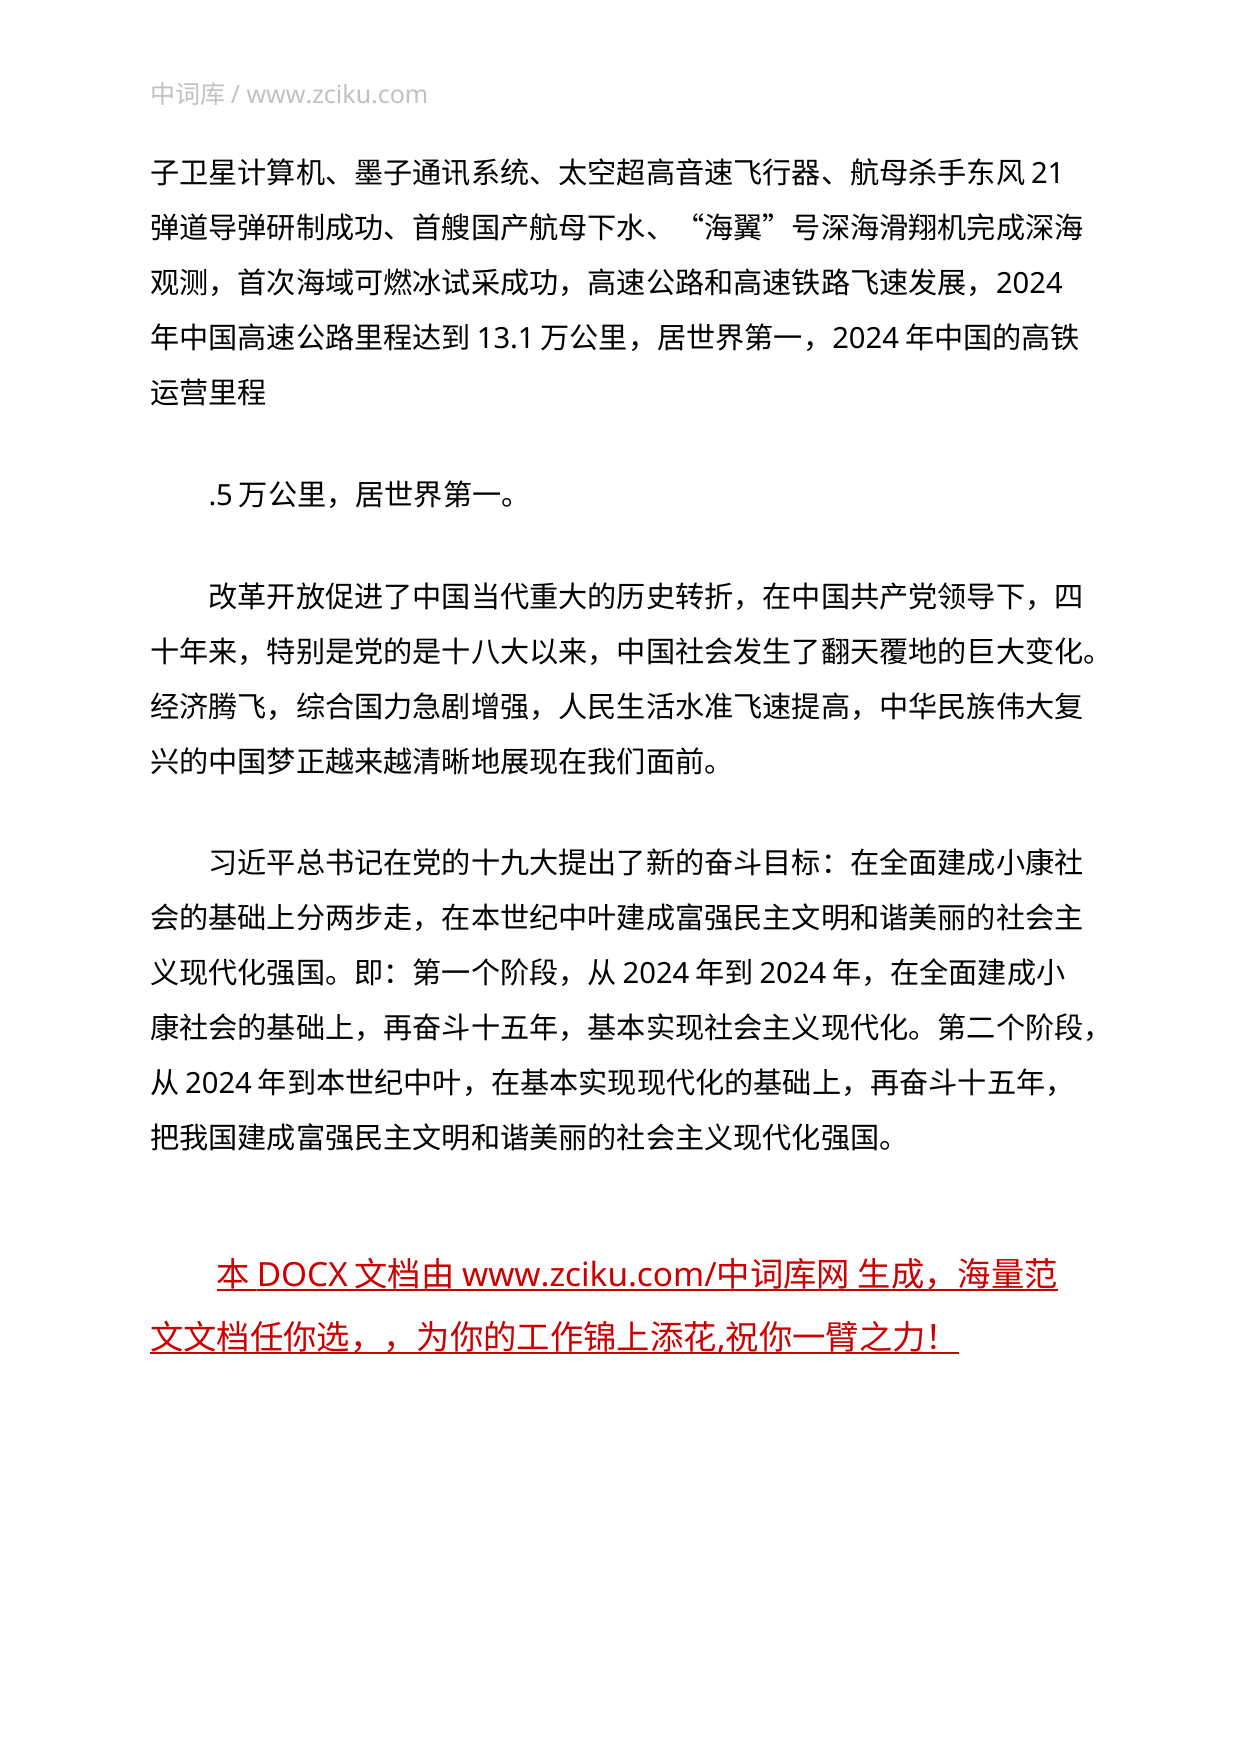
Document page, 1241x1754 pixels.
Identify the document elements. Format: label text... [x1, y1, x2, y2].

text .5万公里，居世界第一。 [150, 472, 1090, 514]
text 习近平总书记在党的十九大提出了新的奋斗目标：在全面建成小康社会的基础上分两步走，在本世纪中叶建成富强民主文明和谐美丽的社会主义现代化强国。即：第一个阶段，从2024年到2024年，在全面建成小康社会的基础上，再奋斗十五年，基本实现社会主义现代化。第二个阶段，从2024年到本世纪中叶，在基本实现现代化的基础上，再奋斗十五年，把我国建成富强民主文明和谐美丽的社会主义现代化强国。 [150, 840, 1090, 1157]
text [150, 150, 1090, 412]
text 本DOCX文档由 www.zciku.com/中词库网 生成，海量范文文档任你选，，为你的工作锦上添花,祝你一臂之力！ [150, 1248, 1090, 1359]
text 改革开放促进了中国当代重大的历史转折，在中国共产党领导下，四十年来，特别是党的是十八大以来，中国社会发生了翻天覆地的巨大变化。经济腾飞，综合国力急剧增强，人民生活水准飞速提高，中华民族伟大复兴的中国梦正越来越清晰地展现在我们面前。 [150, 574, 1090, 781]
